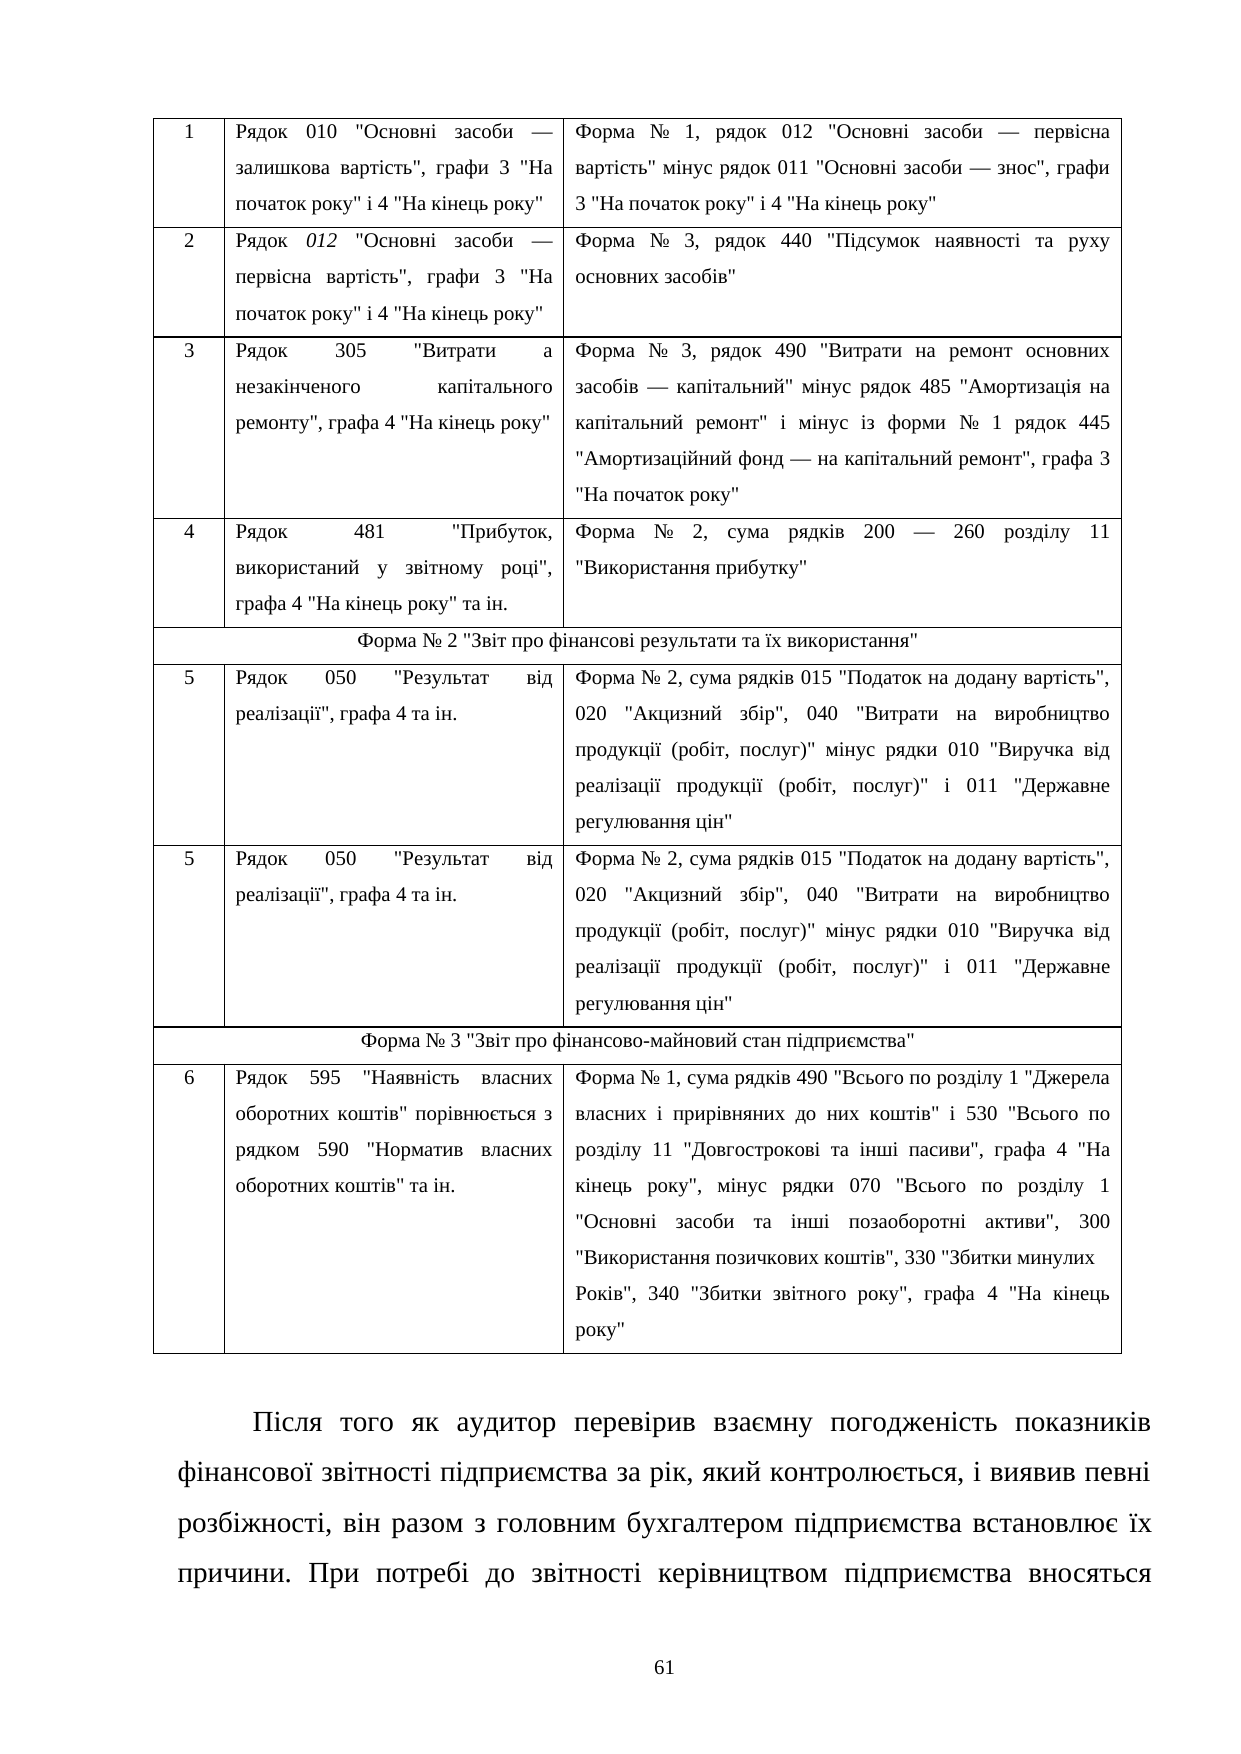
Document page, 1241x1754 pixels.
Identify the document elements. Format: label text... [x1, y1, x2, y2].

table_cell Рядок 595 "Наявність власних оборотних коштів" порівнюється з рядком 590 "Норматив власних оборотних коштів" та ін. [225, 1065, 563, 1353]
table_cell Форма № 2, сума рядків 200 — 260 розділу 11 "Використання прибутку" [564, 519, 1121, 627]
table_cell 2 [154, 228, 224, 336]
table_cell Рядок 050 "Результат від реалізації", графа 4 та ін. [225, 846, 563, 1026]
table_cell Форма № 3 "Звіт про фінансово-майновий стан підприємства" [154, 1028, 1121, 1063]
table_cell 3 [154, 338, 224, 518]
table_cell Рядок 010 "Основні засоби — залишкова вартість", графи 3 "На початок року" і 4 "На кінець року" [225, 119, 563, 227]
table_cell Рядок 050 "Результат від реалізації", графа 4 та ін. [225, 665, 563, 845]
table_cell Рядок 012 "Основні засоби — первісна вартість", графи 3 "На початок року" і 4 "На кінець року" [225, 228, 563, 336]
table_cell Форма № 3, рядок 440 "Підсумок наявності та руху основних засобів" [564, 228, 1121, 336]
table_cell 1 [154, 119, 224, 227]
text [177, 1404, 1152, 1589]
table_cell Рядок 481 "Прибуток, використаний у звітному році", графа 4 "На кінець року" та ін. [225, 519, 563, 627]
table_cell Рядок 305 "Витрати а незакінченого капітального ремонту", графа 4 "На кінець року" [225, 338, 563, 518]
table_cell 5 [154, 846, 224, 1026]
table_cell Форма № 2 "Звіт про фінансові результати та їх використання" [154, 628, 1121, 664]
table_cell 4 [154, 519, 224, 627]
table_cell 5 [154, 665, 224, 845]
table_cell Форма № 2, сума рядків 015 "Податок на додану вартість", 020 "Акцизний збір", 040 "Витрати на виробництво продукції (робіт, послуг)" мінус рядки 010 "Виручка від реалізації продукції (робіт, послуг)" і 011 "Державне регулювання цін" [564, 665, 1121, 845]
table_cell Форма № 1, рядок 012 "Основні засоби — первісна вартість" мінус рядок 011 "Основні засоби — знос", графи 3 "На початок року" і 4 "На кінець року" [564, 119, 1121, 227]
table_cell 6 [154, 1065, 224, 1353]
table_cell Форма № 3, рядок 490 "Витрати на ремонт основних засобів — капітальний" мінус рядок 485 "Амортизація на капітальний ремонт" і мінус із форми № 1 рядок 445 "Амортизаційний фонд — на капітальний ремонт", графа 3 "На початок року" [564, 338, 1121, 518]
table_cell Форма № 1, сума рядків 490 "Всього по розділу 1 "Джерела власних і прирівняних до них коштів" і 530 "Всього по розділу 11 "Довгострокові та інші пасиви", графа 4 "На кінець року", мінус рядки 070 "Всього по розділу 1 "Основні засоби та інші позаоборотні активи", 300 "Використання позичкових коштів", 330 "Збитки минулих Років", 340 "Збитки звітного року", графа 4 "На кінець року" [564, 1065, 1121, 1353]
table_cell Форма № 2, сума рядків 015 "Податок на додану вартість", 020 "Акцизний збір", 040 "Витрати на виробництво продукції (робіт, послуг)" мінус рядки 010 "Виручка від реалізації продукції (робіт, послуг)" і 011 "Державне регулювання цін" [564, 846, 1121, 1026]
